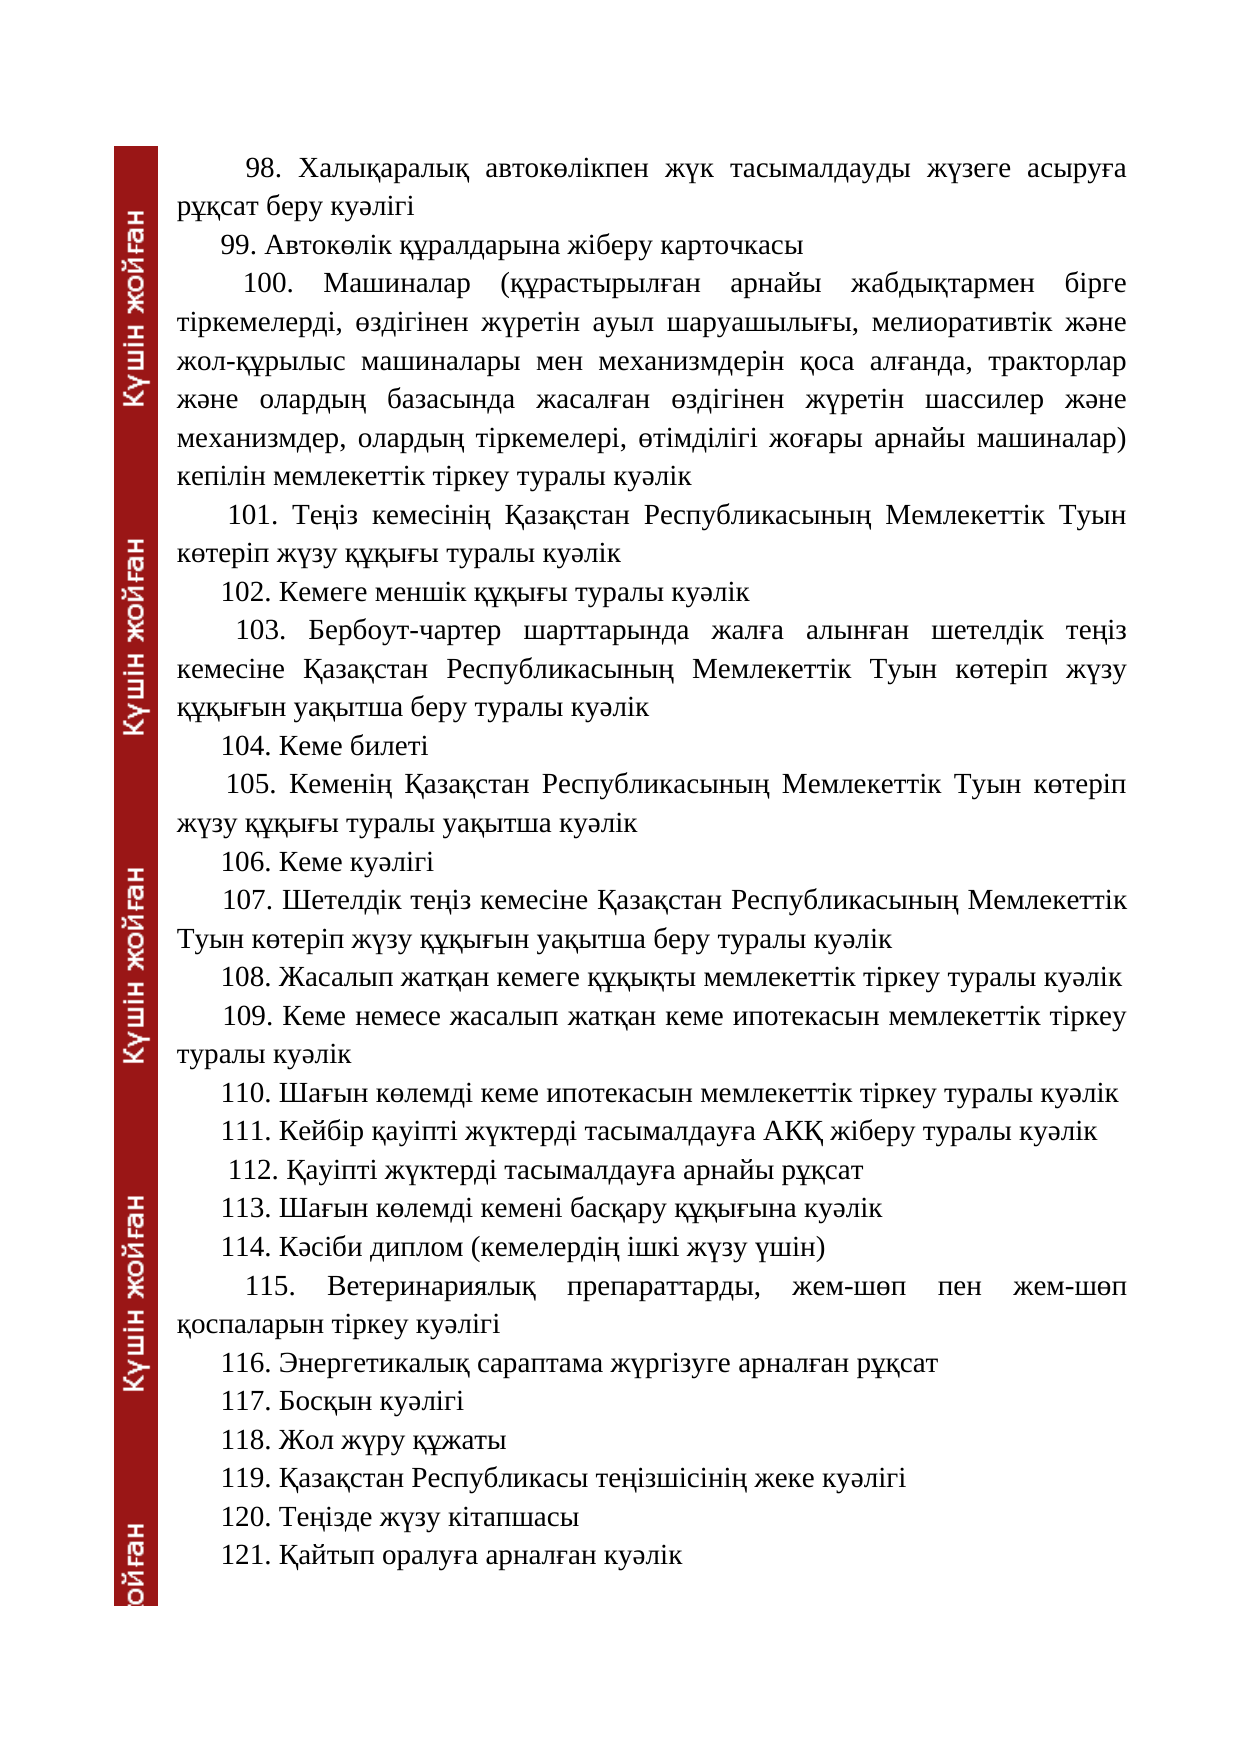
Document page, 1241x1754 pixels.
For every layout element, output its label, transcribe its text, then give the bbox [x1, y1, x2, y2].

text 106. Кеме куәлігі [112, 844, 1128, 877]
picture [114, 762, 158, 767]
text 121. Қайтып оралуға арналған куәлік [112, 1537, 1128, 1571]
text 108. Жасалып жатқан кемеге құқықты мемлекеттік тіркеу туралы куәлік [112, 959, 1128, 993]
text 103. Бербоут-чартер шарттарында жалға алынған шетелдік теңіз кемесіне Қазақстан Республикасының Мемлекеттік Туын көтеріп жүзу құқығын уақытша беру туралы куәлік [112, 612, 1128, 723]
picture [114, 877, 158, 882]
picture [114, 839, 158, 844]
picture [114, 723, 158, 728]
picture [114, 1455, 158, 1460]
picture [114, 1224, 158, 1229]
text 107. Шетелдік теңіз кемесіне Қазақстан Республикасының Мемлекеттік Туын көтеріп жүзу құқығын уақытша беру туралы куәлік [112, 882, 1128, 954]
text 112. Қауіпті жүктерді тасымалдауға арнайы рұқсат [112, 1152, 1128, 1186]
picture [114, 1494, 158, 1499]
text 117. Босқын куәлігі [112, 1383, 1128, 1417]
picture [114, 569, 158, 574]
text 109. Кеме немесе жасалып жатқан кеме ипотекасын мемлекеттік тіркеу туралы куәлік [112, 998, 1128, 1070]
text 100. Машиналар (құрастырылған арнайы жабдықтармен бірге тіркемелерді, өздігінен жүретін ауыл шаруашылығы, мелиоративтік және жол-құрылыс машиналары мен механизмдерін қоса алғанда, тракторлар және олардың базасында жасалған өздігінен жүретін шассилер және механизмдер, олардың тіркемелері, өтімділігі жоғары арнайы машиналар) кепілін мемлекеттік тіркеу туралы куәлік [112, 266, 1128, 492]
picture [114, 1378, 158, 1383]
picture [114, 1532, 158, 1537]
picture [114, 1571, 158, 1606]
picture [114, 1070, 158, 1075]
text 120. Теңізде жүзу кітапшасы [112, 1499, 1128, 1532]
text 115. Ветеринариялық препараттарды, жем-шөп пен жем-шөп қоспаларын тіркеу куәлігі [112, 1268, 1128, 1340]
picture [114, 607, 158, 612]
text 104. Кеме билеті [112, 728, 1128, 762]
text 111. Кейбір қауіпті жүктерді тасымалдауға АКҚ жіберу туралы куәлік [112, 1113, 1128, 1147]
picture [114, 1186, 158, 1191]
text 98. Халықаралық автокөлікпен жүк тасымалдауды жүзеге асыруға рұқсат беру куәлігі [112, 150, 1128, 222]
picture [114, 1147, 158, 1152]
text 119. Қазақстан Республикасы теңізшісінің жеке куәлігі [112, 1460, 1128, 1494]
text 102. Кемеге меншік құқығы туралы куәлік [112, 574, 1128, 607]
picture [114, 146, 158, 150]
picture [114, 222, 158, 227]
picture [114, 993, 158, 998]
text 101. Теңіз кемесінің Қазақстан Республикасының Мемлекеттік Туын көтеріп жүзу құқығы туралы куәлік [112, 497, 1128, 569]
text 116. Энергетикалық сараптама жүргізуге арналған рұқсат [112, 1345, 1128, 1378]
picture [114, 1108, 158, 1113]
text 99. Автокөлік құралдарына жіберу карточкасы [112, 227, 1128, 261]
picture [114, 1263, 158, 1268]
picture [114, 261, 158, 266]
text 114. Кәсіби диплом (кемелердің ішкі жүзу үшін) [112, 1229, 1128, 1263]
picture [114, 1340, 158, 1345]
text 118. Жол жүру құжаты [112, 1422, 1128, 1455]
text 110. Шағын көлемді кеме ипотекасын мемлекеттік тіркеу туралы куәлік [112, 1075, 1128, 1108]
text 113. Шағын көлемді кемені басқару құқығына куәлік [112, 1191, 1128, 1224]
picture [114, 954, 158, 959]
picture [114, 1417, 158, 1422]
picture [114, 492, 158, 497]
text 105. Кеменің Қазақстан Республикасының Мемлекеттік Туын көтеріп жүзу құқығы туралы уақытша куәлік [112, 767, 1128, 839]
